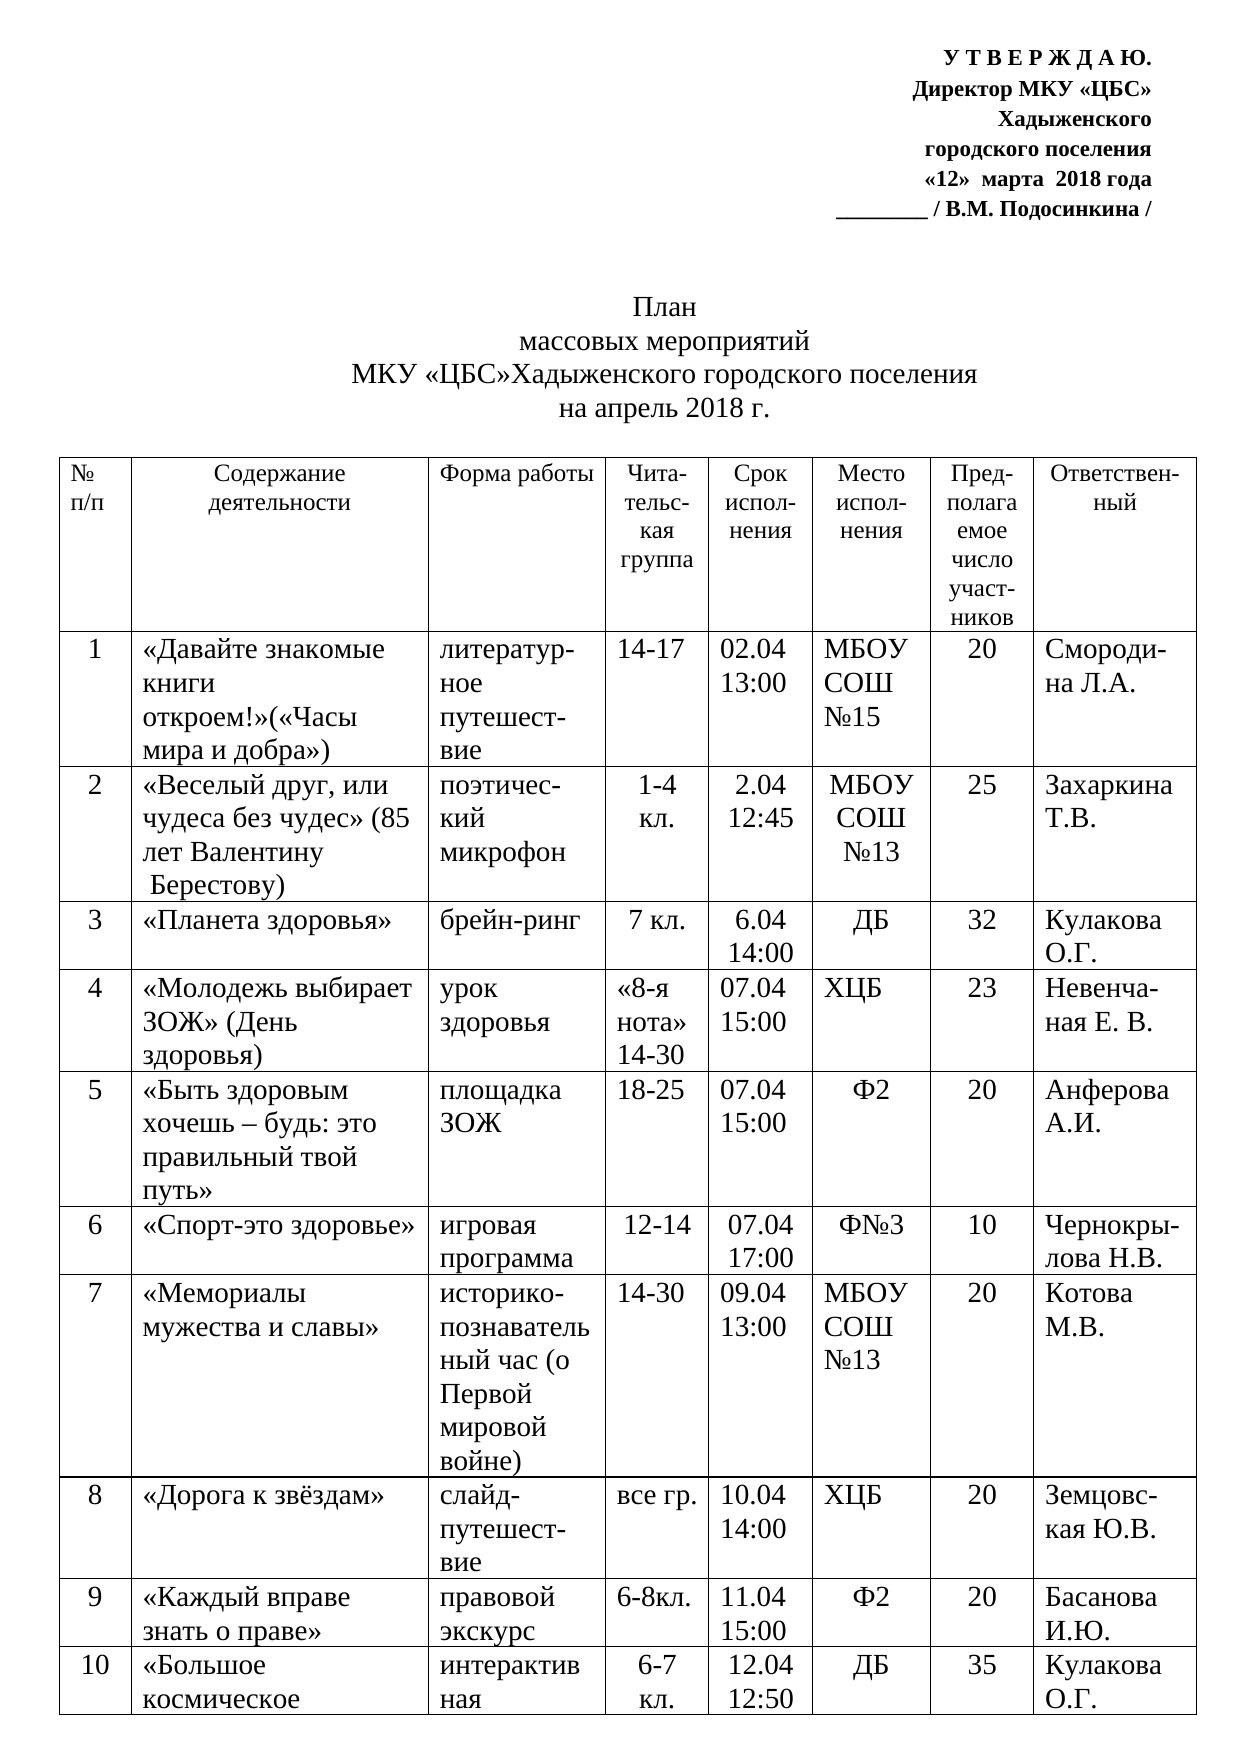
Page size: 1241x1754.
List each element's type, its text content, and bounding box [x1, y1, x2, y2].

table_cell 20 [931, 1275, 1033, 1476]
table_cell МБОУ СОШ №13 [813, 1275, 930, 1476]
table_cell ХЦБ [813, 970, 930, 1071]
table_cell 12.04 12:50 [709, 1647, 812, 1714]
table_cell 10 [60, 1647, 131, 1714]
table_cell Захаркина Т.В. [1034, 767, 1196, 901]
table_cell «Быть здоровым хочешь – будь: это правильный твой путь» [132, 1072, 428, 1206]
table_cell 23 [931, 970, 1033, 1071]
table_cell 20 [931, 1579, 1033, 1646]
table_cell 12-14 [606, 1207, 708, 1274]
table_cell 20 [931, 1072, 1033, 1206]
table_header Срок испол-нения [709, 458, 812, 631]
table_cell площадка ЗОЖ [429, 1072, 605, 1206]
table_header Форма работы [429, 458, 605, 631]
table_cell 14-30 [606, 1275, 708, 1476]
table_cell МБОУ СОШ №13 [813, 767, 930, 901]
table_cell все гр. [606, 1478, 708, 1578]
table_cell 25 [931, 767, 1033, 901]
table_cell брейн-ринг [429, 902, 605, 969]
table_cell 07.04 15:00 [709, 1072, 812, 1206]
table_cell «Молодежь выбирает ЗОЖ» (День здоровья) [132, 970, 428, 1071]
table_cell Кулакова О.Г. [1034, 902, 1196, 969]
table_cell 6.04 14:00 [709, 902, 812, 969]
table_cell 1 [60, 632, 131, 766]
text массовых мероприятий [177, 323, 1152, 356]
table_cell «Давайте знакомые книги откроем!»(«Часы мира и добра») [132, 632, 428, 766]
table_cell Котова М.В. [1034, 1275, 1196, 1476]
table_header Ответствен-ный [1034, 458, 1196, 631]
table_header Место испол-нения [813, 458, 930, 631]
text на апрель 2018 г. [177, 390, 1152, 423]
table_cell 1-4 кл. [606, 767, 708, 901]
table_cell «Веселый друг, или чудеса без чудес» (85 лет Валентину Берестову) [132, 767, 428, 901]
table_cell поэтичес-кий микрофон [429, 767, 605, 901]
table_cell 3 [60, 902, 131, 969]
table_cell 5 [60, 1072, 131, 1206]
table_cell 7 [60, 1275, 131, 1476]
table_cell «Мемориалы мужества и славы» [132, 1275, 428, 1476]
table_cell 10.04 14:00 [709, 1478, 812, 1578]
table_cell историко-познавательный час (о Первой мировой войне) [429, 1275, 605, 1476]
text городского поселения [177, 135, 1152, 161]
table_cell «Каждый вправе знать о праве» [132, 1579, 428, 1646]
table_cell слайд-путешест-вие [429, 1478, 605, 1578]
table_cell 02.04 13:00 [709, 632, 812, 766]
text План [177, 289, 1152, 323]
table_header Содержание деятельности [132, 458, 428, 631]
text У Т В Е Р Ж Д А Ю. Директор МКУ «ЦБС» [177, 44, 1152, 101]
text «12» марта 2018 года ________ / В.М. Подосинкина / [177, 165, 1152, 222]
table_cell ХЦБ [813, 1478, 930, 1578]
table_cell 9 [60, 1579, 131, 1646]
table_cell Чернокры-лова Н.В. [1034, 1207, 1196, 1274]
table_header № п/п [60, 458, 131, 631]
table_cell правовой экскурс [429, 1579, 605, 1646]
table_cell литератур-ное путешест-вие [429, 632, 605, 766]
table_cell «8-я нота»14-30 [606, 970, 708, 1071]
table_cell МБОУ СОШ №15 [813, 632, 930, 766]
table_cell 2 [60, 767, 131, 901]
table_cell игровая программа [429, 1207, 605, 1274]
table_cell 20 [931, 1478, 1033, 1578]
table_cell 4 [60, 970, 131, 1071]
table_cell 6-8кл. [606, 1579, 708, 1646]
table_cell 10 [931, 1207, 1033, 1274]
table_header Чита-тельс-кая группа [606, 458, 708, 631]
table_cell урок здоровья [429, 970, 605, 1071]
table_cell Ф2 [813, 1579, 930, 1646]
table_cell 14-17 [606, 632, 708, 766]
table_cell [132, 1647, 428, 1714]
table_cell Смороди-на Л.А. [1034, 632, 1196, 766]
table_cell 35 [931, 1647, 1033, 1714]
table_cell Земцовс-кая Ю.В. [1034, 1478, 1196, 1578]
table_cell Невенча-ная Е. В. [1034, 970, 1196, 1071]
table_cell 07.04 17:00 [709, 1207, 812, 1274]
table_cell 6-7 кл. [606, 1647, 708, 1714]
table_cell «Планета здоровья» [132, 902, 428, 969]
table_cell ДБ [813, 902, 930, 969]
table_cell ДБ [813, 1647, 930, 1714]
table_header Пред-полагаемое число участ-ников [931, 458, 1033, 631]
table_cell Кулакова О.Г. [1034, 1647, 1196, 1714]
text МКУ «ЦБС»Хадыженского городского поселения [177, 356, 1152, 390]
table_cell «Дорога к звёздам» [132, 1478, 428, 1578]
table_cell 09.04 13:00 [709, 1275, 812, 1476]
table_cell «Спорт-это здоровье» [132, 1207, 428, 1274]
table_cell Ф№3 [813, 1207, 930, 1274]
table_cell 18-25 [606, 1072, 708, 1206]
table_cell 8 [60, 1478, 131, 1578]
text Хадыженского [177, 105, 1152, 131]
table_cell 6 [60, 1207, 131, 1274]
table_cell 2.04 12:45 [709, 767, 812, 901]
table_cell 07.04 15:00 [709, 970, 812, 1071]
table_cell 11.04 15:00 [709, 1579, 812, 1646]
table_cell 32 [931, 902, 1033, 969]
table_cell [429, 1647, 605, 1714]
table_cell Басанова И.Ю. [1034, 1579, 1196, 1646]
table_cell 20 [931, 632, 1033, 766]
table_cell Анферова А.И. [1034, 1072, 1196, 1206]
table_cell Ф2 [813, 1072, 930, 1206]
table_cell 7 кл. [606, 902, 708, 969]
